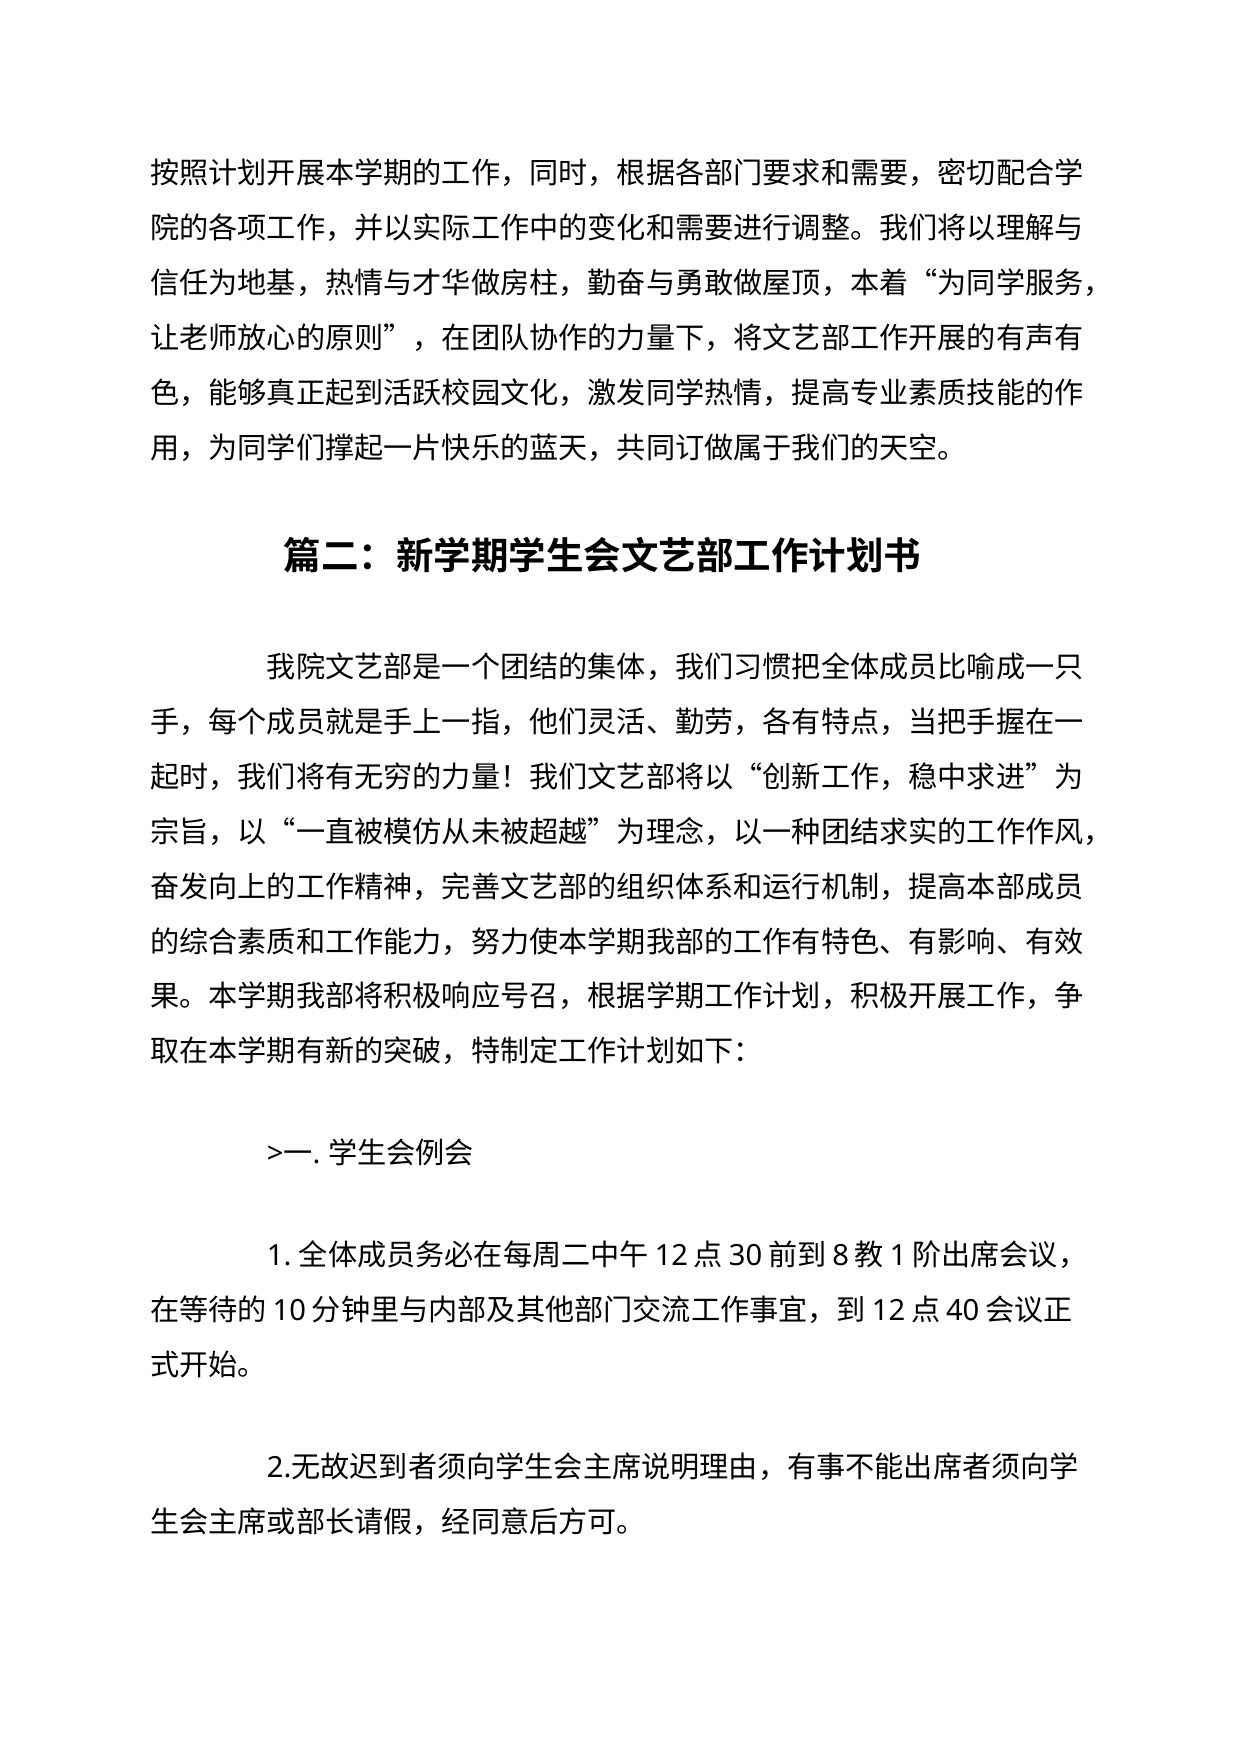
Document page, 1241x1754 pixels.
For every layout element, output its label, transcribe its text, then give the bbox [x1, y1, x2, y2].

text >一. 学生会例会 [150, 1130, 1090, 1172]
text 2.无故迟到者须向学生会主席说明理由，有事不能出席者须向学生会主席或部长请假，经同意后方可。 [150, 1443, 1090, 1541]
text 篇二：新学期学生会文艺部工作计划书 [150, 526, 1090, 581]
text 我院文艺部是一个团结的集体，我们习惯把全体成员比喻成一只手，每个成员就是手上一指，他们灵活、勤劳，各有特点，当把手握在一起时，我们将有无穷的力量！我们文艺部将以“创新工作，稳中求进”为宗旨，以“一直被模仿从未被超越”为理念，以一种团结求实的工作作风，奋发向上的工作精神，完善文艺部的组织体系和运行机制，提高本部成员的综合素质和工作能力，努力使本学期我部的工作有特色、有影响、有效果。本学期我部将积极响应号召，根据学期工作计划，积极开展工作，争取在本学期有新的突破，特制定工作计划如下： [150, 644, 1090, 1070]
text 1. 全体成员务必在每周二中午12点30前到8教1阶出席会议，在等待的10分钟里与内部及其他部门交流工作事宜，到12点40会议正式开始。 [150, 1232, 1090, 1384]
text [150, 150, 1090, 467]
